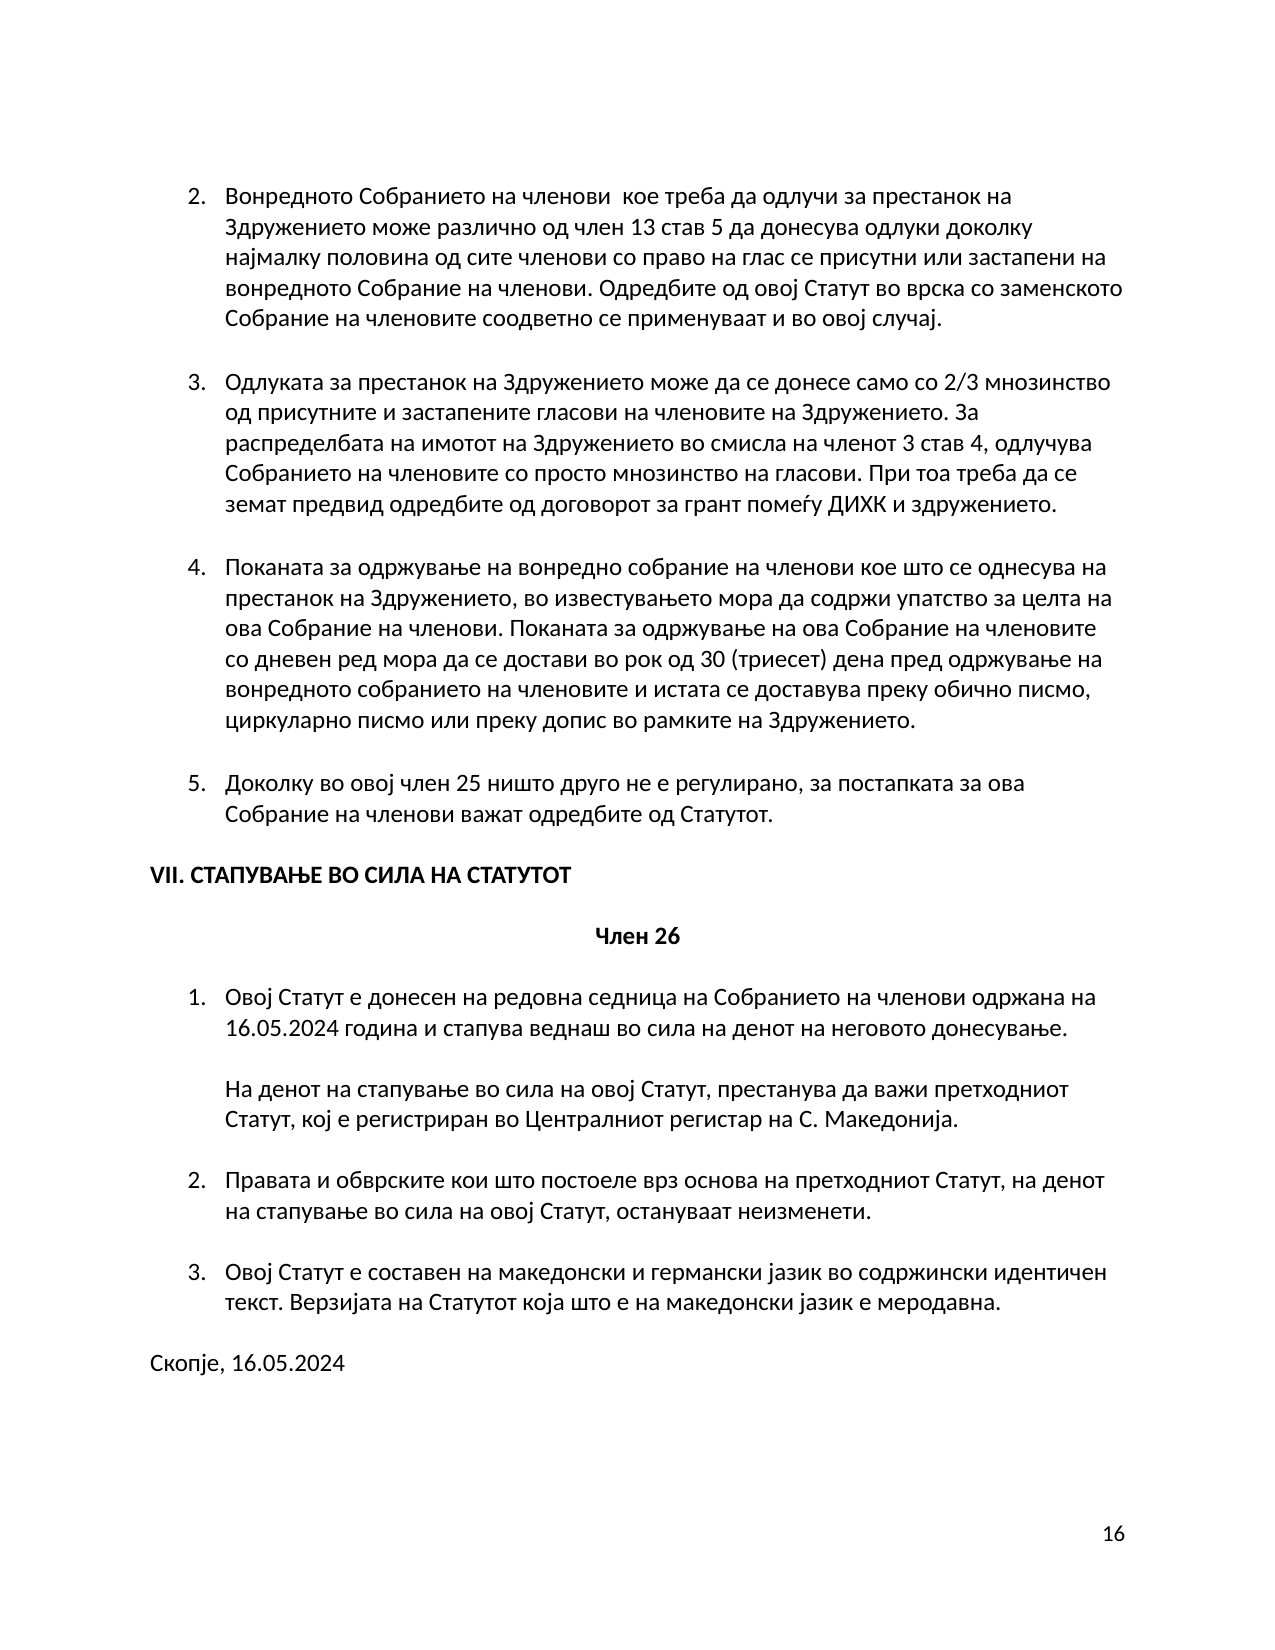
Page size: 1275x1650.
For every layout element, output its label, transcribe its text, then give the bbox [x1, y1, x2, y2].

list Поканата за одржување на вонредно собрание на членови кое што се однесува на престанок на Здружението, во известувањето мора да содржи упатство за целта на ова Собрание на членови. Поканата за одржување на ова Собрание на членовите со дневен ред мора да се достави во рок од 30 (триесет) дена пред одржување на вонредното собранието на членовите и истата се доставува преку обично писмо, циркуларно писмо или преку допис во рамките на Здружението. [187, 552, 1125, 735]
text VII. СТАПУВАЊЕ ВО СИЛА НА СТАТУТОТ [150, 859, 1125, 890]
text Скопје, 16.05.2024 [150, 1347, 1125, 1378]
list Одлуката за престанок на Здружението може да се донесе само со 2/3 мнозинство од присутните и застапените гласови на членовите на Здружението. За распределбата на имотот на Здружението во смисла на членот 3 став 4, одлучува Собранието на членовите со просто мнозинство на гласови. При тоа треба да се земат предвид одредбите од договорот за грант помеѓу ДИХК и здружението. [187, 366, 1125, 519]
text Член 26 [150, 920, 1125, 951]
list Правата и обврските кои што постоеле врз основа на претходниот Статут, на денот на стапување во сила на овој Статут, остануваат неизменети. [187, 1164, 1125, 1225]
text На денот на стапување во сила на овој Статут, престанува да важи претходниот Статут, кој е регистриран во Централниот регистар на С. Македонија. [225, 1073, 1125, 1134]
list Доколку во овој член 25 ништо друго не е регулирано, за постапката за ова Собрание на членови важат одредбите од Статутот. [187, 768, 1125, 829]
list Овој Статут е донесен на редовна седница на Собранието на членови одржана на 16.05.2024 година и стапува веднаш во сила на денот на неговото донесување. [187, 981, 1125, 1042]
list Овој Статут е составен на македонски и германски јазик во содржински идентичен текст. Верзијата на Статутот која што е на македонски јазик е меродавна. [187, 1256, 1125, 1317]
list Вонредното Собранието на членови кое треба да одлучи за престанок на Здружението може различно од член 13 став 5 да донесува одлуки доколку најмалку половина од сите членови со право на глас се присутни или застапени на вонредното Собрание на членови. Одредбите од овој Статут во врска со заменското Собрание на членовите соодветно се применуваат и во овој случај. [187, 181, 1125, 333]
